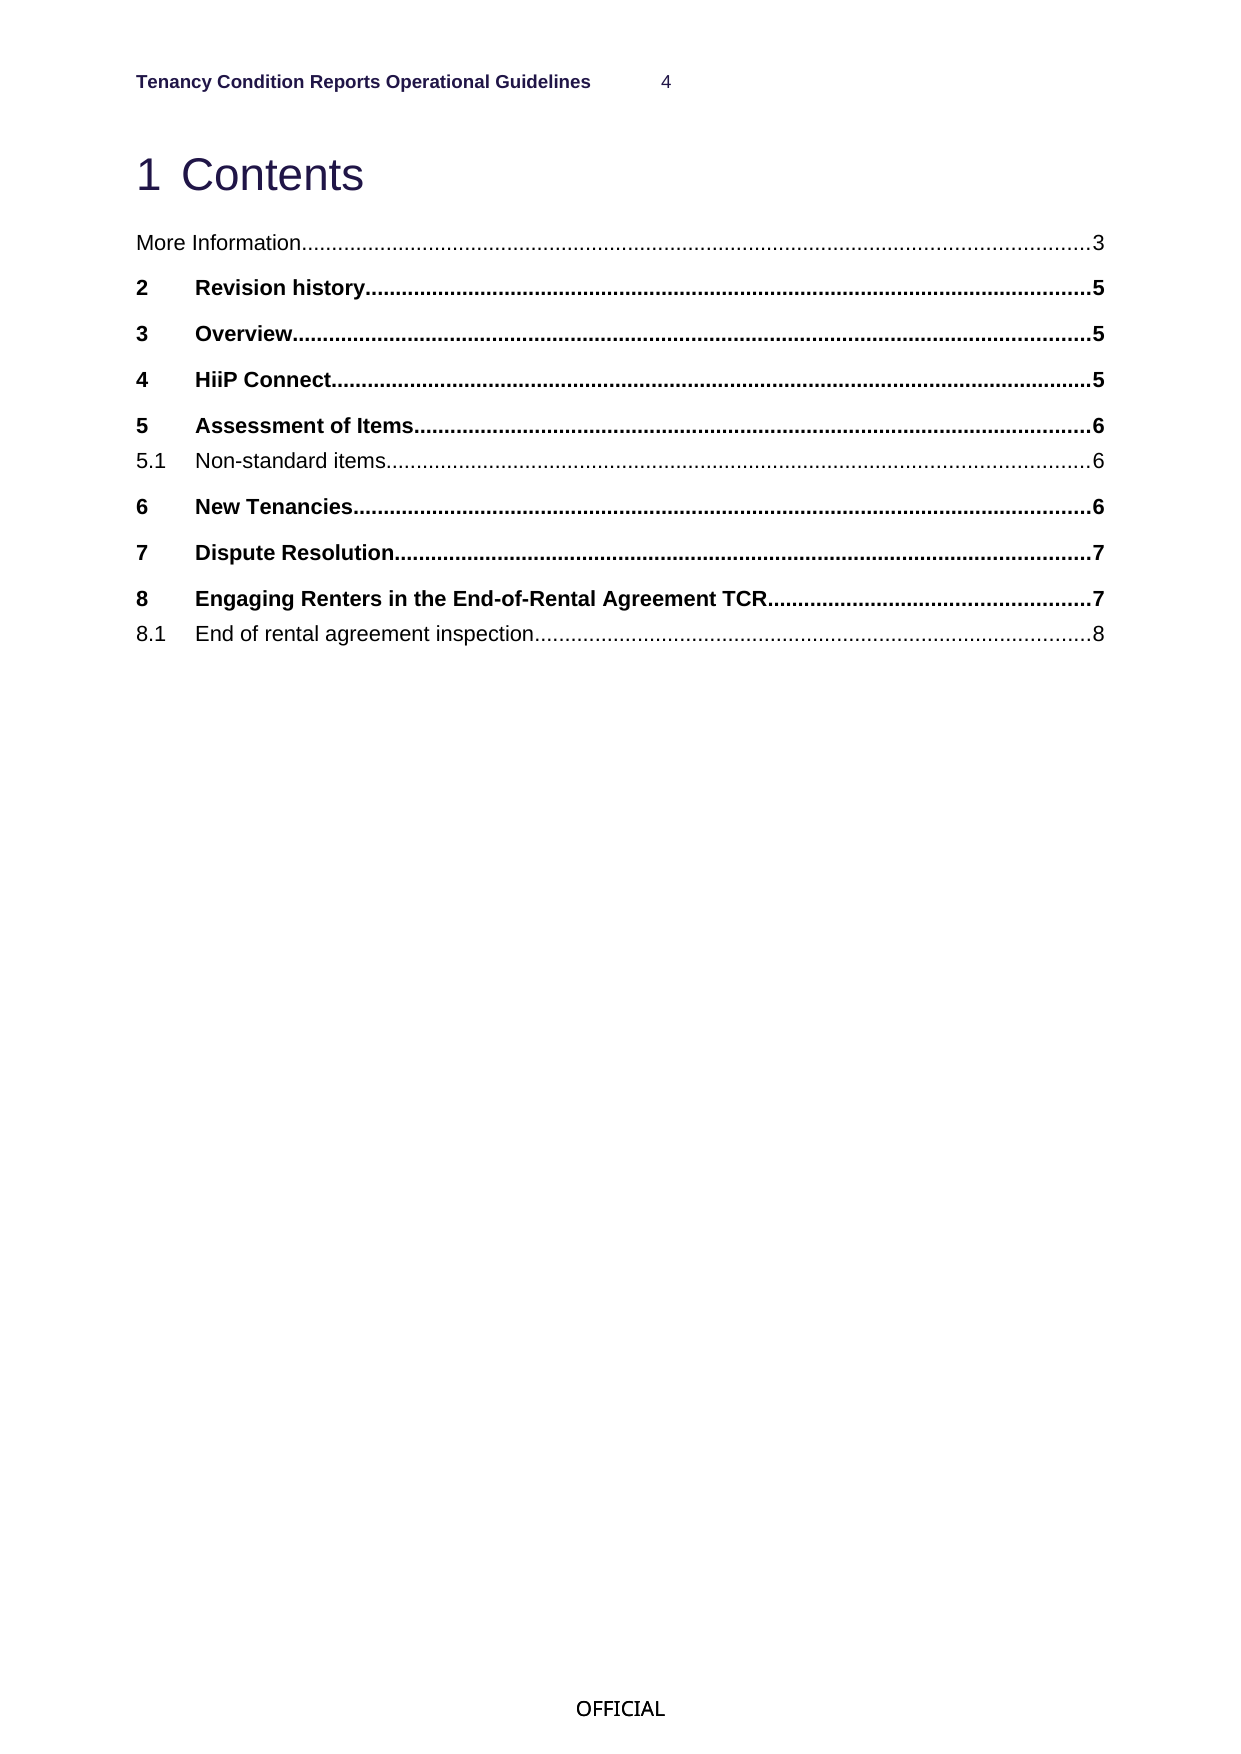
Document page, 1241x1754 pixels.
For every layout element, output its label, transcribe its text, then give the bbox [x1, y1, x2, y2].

text 7 Dispute Resolution 7 [136, 536, 1104, 565]
text 3 Overview 5 [136, 317, 1104, 346]
text 4 HiiP Connect 5 [136, 363, 1104, 392]
text 8.1 End of rental agreement inspection 8 [136, 617, 1104, 646]
text 2 Revision history 5 [136, 271, 1104, 300]
text 8 Engaging Renters in the End-of-Rental Agreement TCR 7 [136, 582, 1104, 611]
text 5 Assessment of Items 6 [136, 409, 1104, 438]
text 5.1 Non-standard items 6 [136, 444, 1104, 473]
text More Information 3 [136, 225, 1104, 254]
text 6 New Tenancies 6 [136, 490, 1104, 519]
subtitle Contents [136, 148, 1104, 200]
